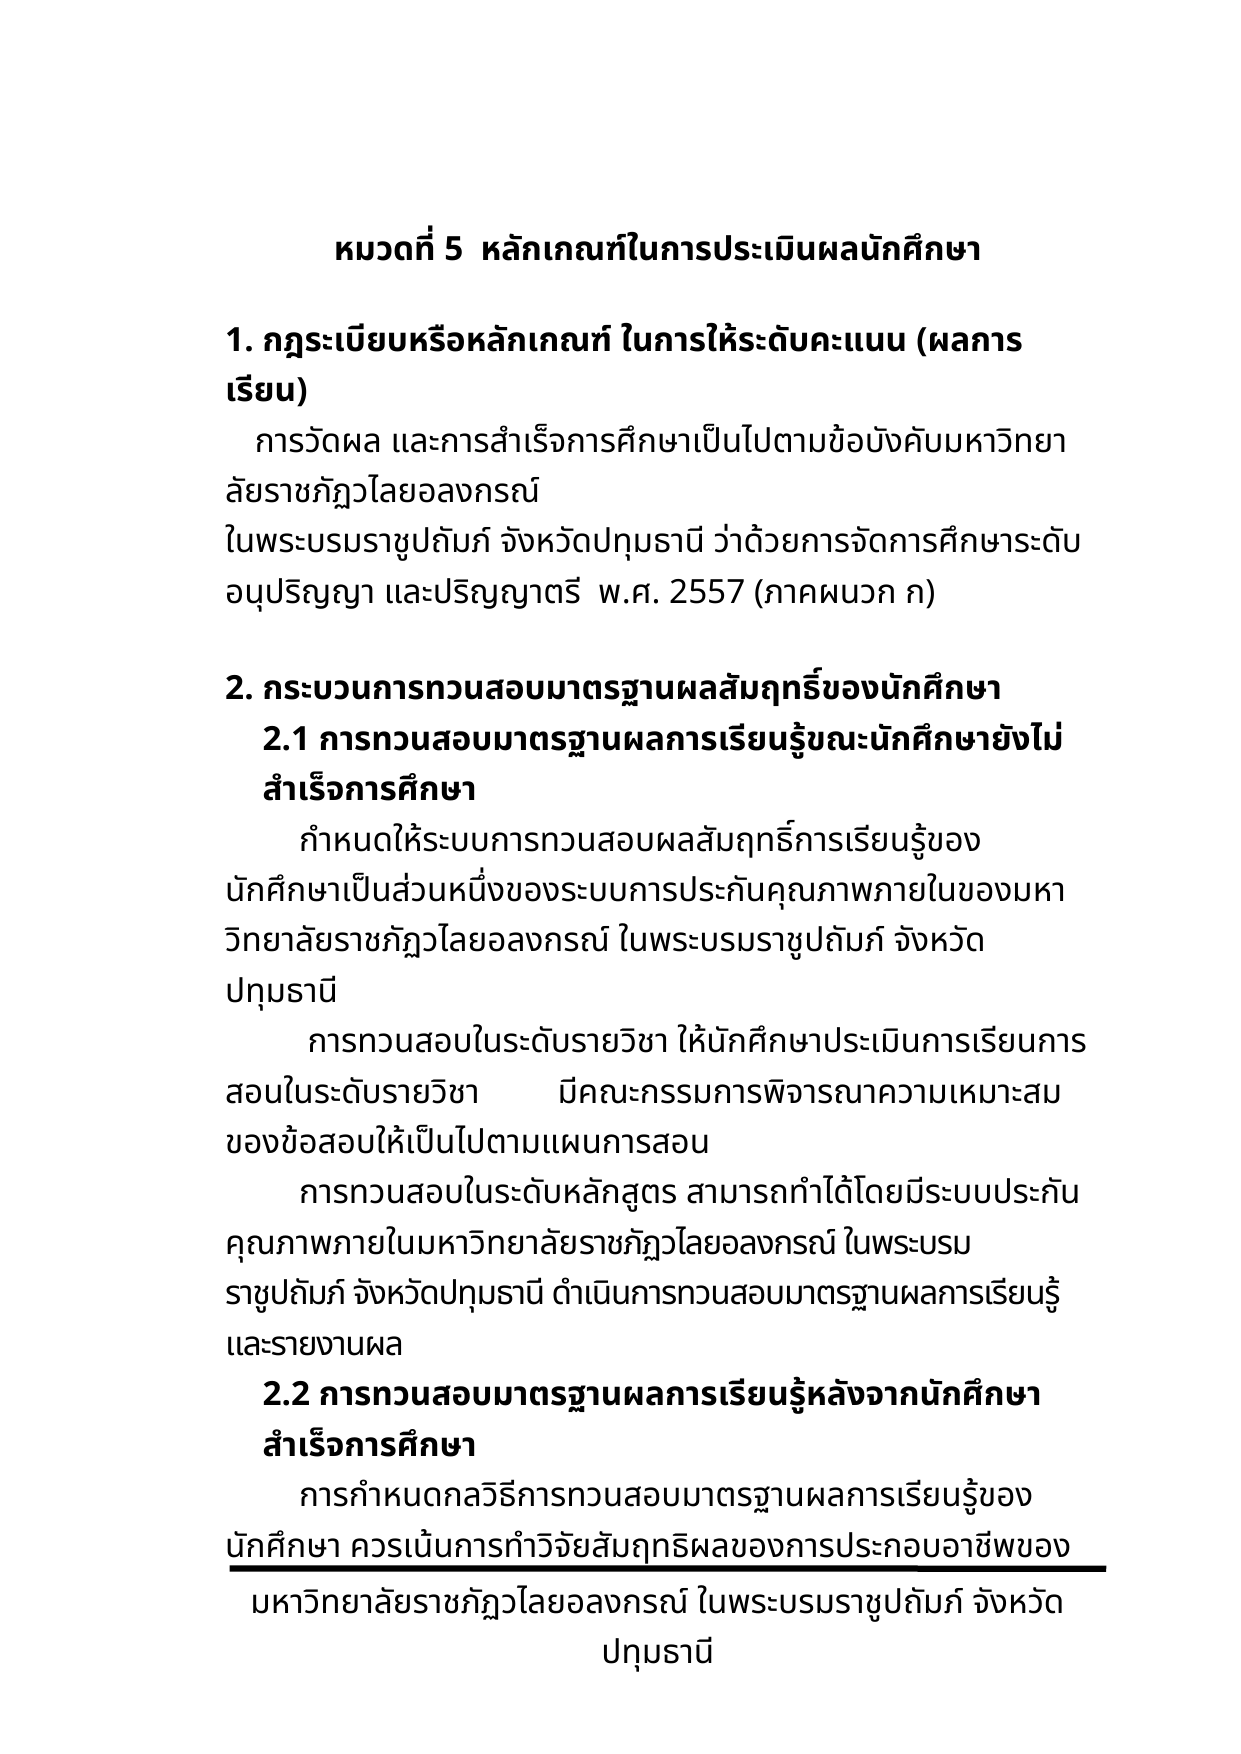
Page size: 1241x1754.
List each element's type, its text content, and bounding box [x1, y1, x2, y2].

text กำหนดให้ระบบการทวนสอบผลสัมฤทธิ์การเรียนรู้ของนักศึกษาเป็นส่วนหนึ่งของระบบการประกันคุณภาพภายในของมหาวิทยาลัยราชภัฏวไลยอลงกรณ์ ในพระบรมราชูปถัมภ์ จังหวัดปทุมธานี [225, 816, 1090, 1017]
text การวัดผล และการสำเร็จการศึกษาเป็นไปตามข้อบังคับมหาวิทยาลัยราชภัฏวไลยอลงกรณ์ ในพระบรมราชูปถัมภ์ จังหวัดปทุมธานี ว่าด้วยการจัดการศึกษาระดับอนุปริญญา และปริญญาตรี พ.ศ. 2557 (ภาคผนวก ก) [225, 417, 1090, 618]
text การทวนสอบในระดับหลักสูตร สามารถทำได้โดยมีระบบประกันคุณภาพภายในมหาวิทยาลัยราชภัฏวไลยอลงกรณ์ ในพระบรมราชูปถัมภ์ จังหวัดปทุมธานี ดำเนินการทวนสอบมาตรฐานผลการเรียนรู้ และรายงานผล [225, 1168, 1090, 1370]
text 1. กฎระเบียบหรือหลักเกณฑ์ ในการให้ระดับคะแนน (ผลการเรียน) [225, 315, 1090, 417]
text หมวดที่ 5 หลักเกณฑ์ในการประเมินผลนักศึกษา [225, 225, 1090, 276]
text 2. กระบวนการทวนสอบมาตรฐานผลสัมฤทธิ์ของนักศึกษา [225, 664, 1090, 714]
text 2.1 การทวนสอบมาตรฐานผลการเรียนรู้ขณะนักศึกษายังไม่สำเร็จการศึกษา [262, 714, 1090, 816]
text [225, 1471, 1090, 1572]
text 2.2 การทวนสอบมาตรฐานผลการเรียนรู้หลังจากนักศึกษาสำเร็จการศึกษา [262, 1370, 1090, 1471]
text การทวนสอบในระดับรายวิชา ให้นักศึกษาประเมินการเรียนการสอนในระดับรายวิชา มีคณะกรรมการพิจารณาความเหมาะสมของข้อสอบให้เป็นไปตามแผนการสอน [225, 1017, 1090, 1168]
